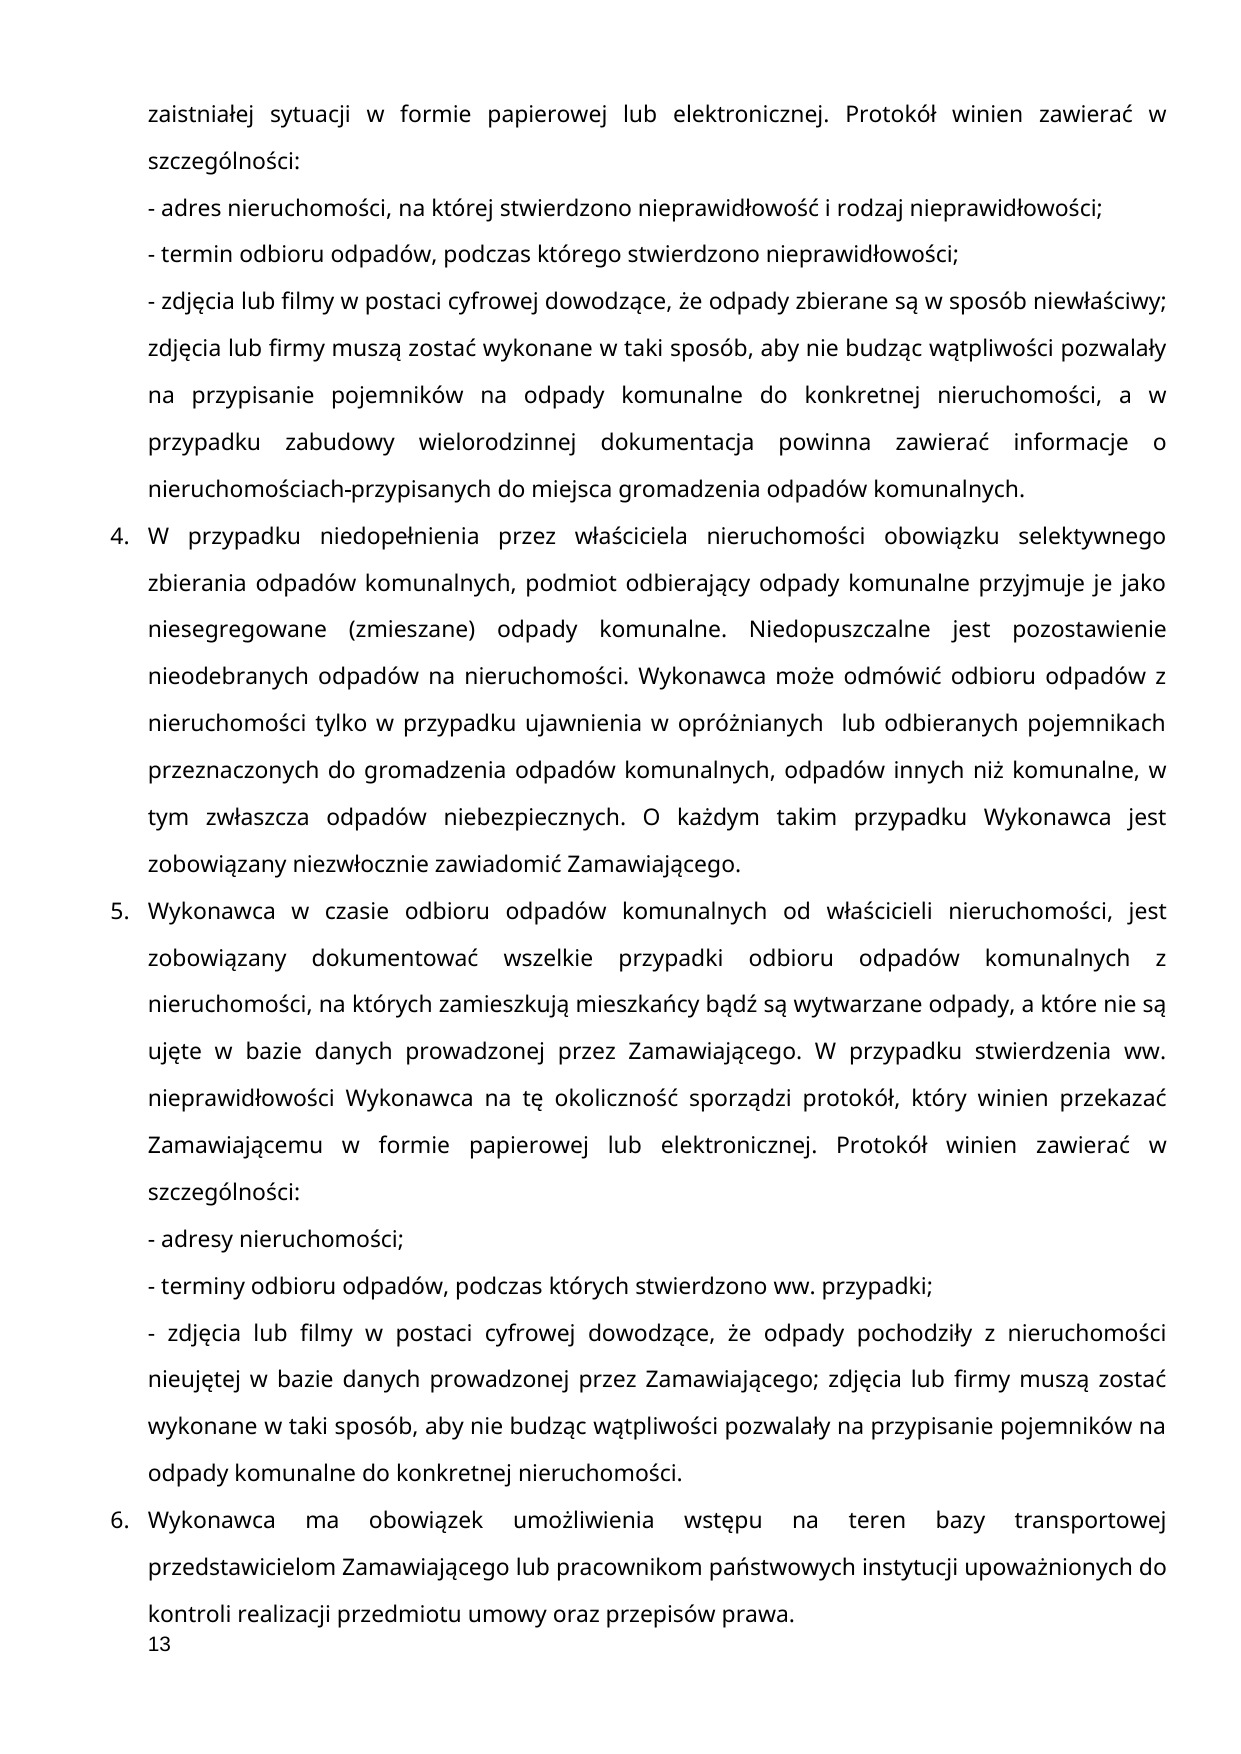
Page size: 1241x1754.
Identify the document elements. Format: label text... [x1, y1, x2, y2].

list Wykonawca ma obowiązek umożliwienia wstępu na teren bazy transportowej przedstawicielom Zamawiającego lub pracownikom państwowych instytucji upoważnionych do kontroli realizacji przedmiotu umowy oraz przepisów prawa. [110, 1504, 1168, 1629]
text - zdjęcia lub filmy w postaci cyfrowej dowodzące, że odpady pochodziły z nieruchomości nieujętej w bazie danych prowadzonej przez Zamawiającego; zdjęcia lub firmy muszą zostać wykonane w taki sposób, aby nie budząc wątpliwości pozwalały na przypisanie pojemników na odpady komunalne do konkretnej nieruchomości. [148, 1317, 1168, 1488]
text - termin odbioru odpadów, podczas którego stwierdzono nieprawidłowości; [148, 238, 1168, 270]
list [110, 98, 1168, 176]
list W przypadku niedopełnienia przez właściciela nieruchomości obowiązku selektywnego zbierania odpadów komunalnych, podmiot odbierający odpady komunalne przyjmuje je jako niesegregowane (zmieszane) odpady komunalne. Niedopuszczalne jest pozostawienie nieodebranych odpadów na nieruchomości. Wykonawca może odmówić odbioru odpadów z nieruchomości tylko w przypadku ujawnienia w opróżnianych lub odbieranych pojemnikach przeznaczonych do gromadzenia odpadów komunalnych, odpadów innych niż komunalne, w tym zwłaszcza odpadów niebezpiecznych. O każdym takim przypadku Wykonawca jest zobowiązany niezwłocznie zawiadomić Zamawiającego. [110, 520, 1168, 879]
text - zdjęcia lub filmy w postaci cyfrowej dowodzące, że odpady zbierane są w sposób niewłaściwy; zdjęcia lub firmy muszą zostać wykonane w taki sposób, aby nie budząc wątpliwości pozwalały na przypisanie pojemników na odpady komunalne do konkretnej nieruchomości, a w przypadku zabudowy wielorodzinnej dokumentacja powinna zawierać informacje o nieruchomościach przypisanych do miejsca gromadzenia odpadów komunalnych. [148, 285, 1168, 504]
text - adresy nieruchomości; [148, 1223, 1168, 1254]
text - terminy odbioru odpadów, podczas których stwierdzono ww. przypadki; [148, 1270, 1168, 1301]
text - adres nieruchomości, na której stwierdzono nieprawidłowość i rodzaj nieprawidłowości; [148, 192, 1168, 223]
list Wykonawca w czasie odbioru odpadów komunalnych od właścicieli nieruchomości, jest zobowiązany dokumentować wszelkie przypadki odbioru odpadów komunalnych z nieruchomości, na których zamieszkują mieszkańcy bądź są wytwarzane odpady, a które nie są ujęte w bazie danych prowadzonej przez Zamawiającego. W przypadku stwierdzenia ww. nieprawidłowości Wykonawca na tę okoliczność sporządzi protokół, który winien przekazać Zamawiającemu w formie papierowej lub elektronicznej. Protokół winien zawierać w szczególności: [110, 895, 1168, 1207]
